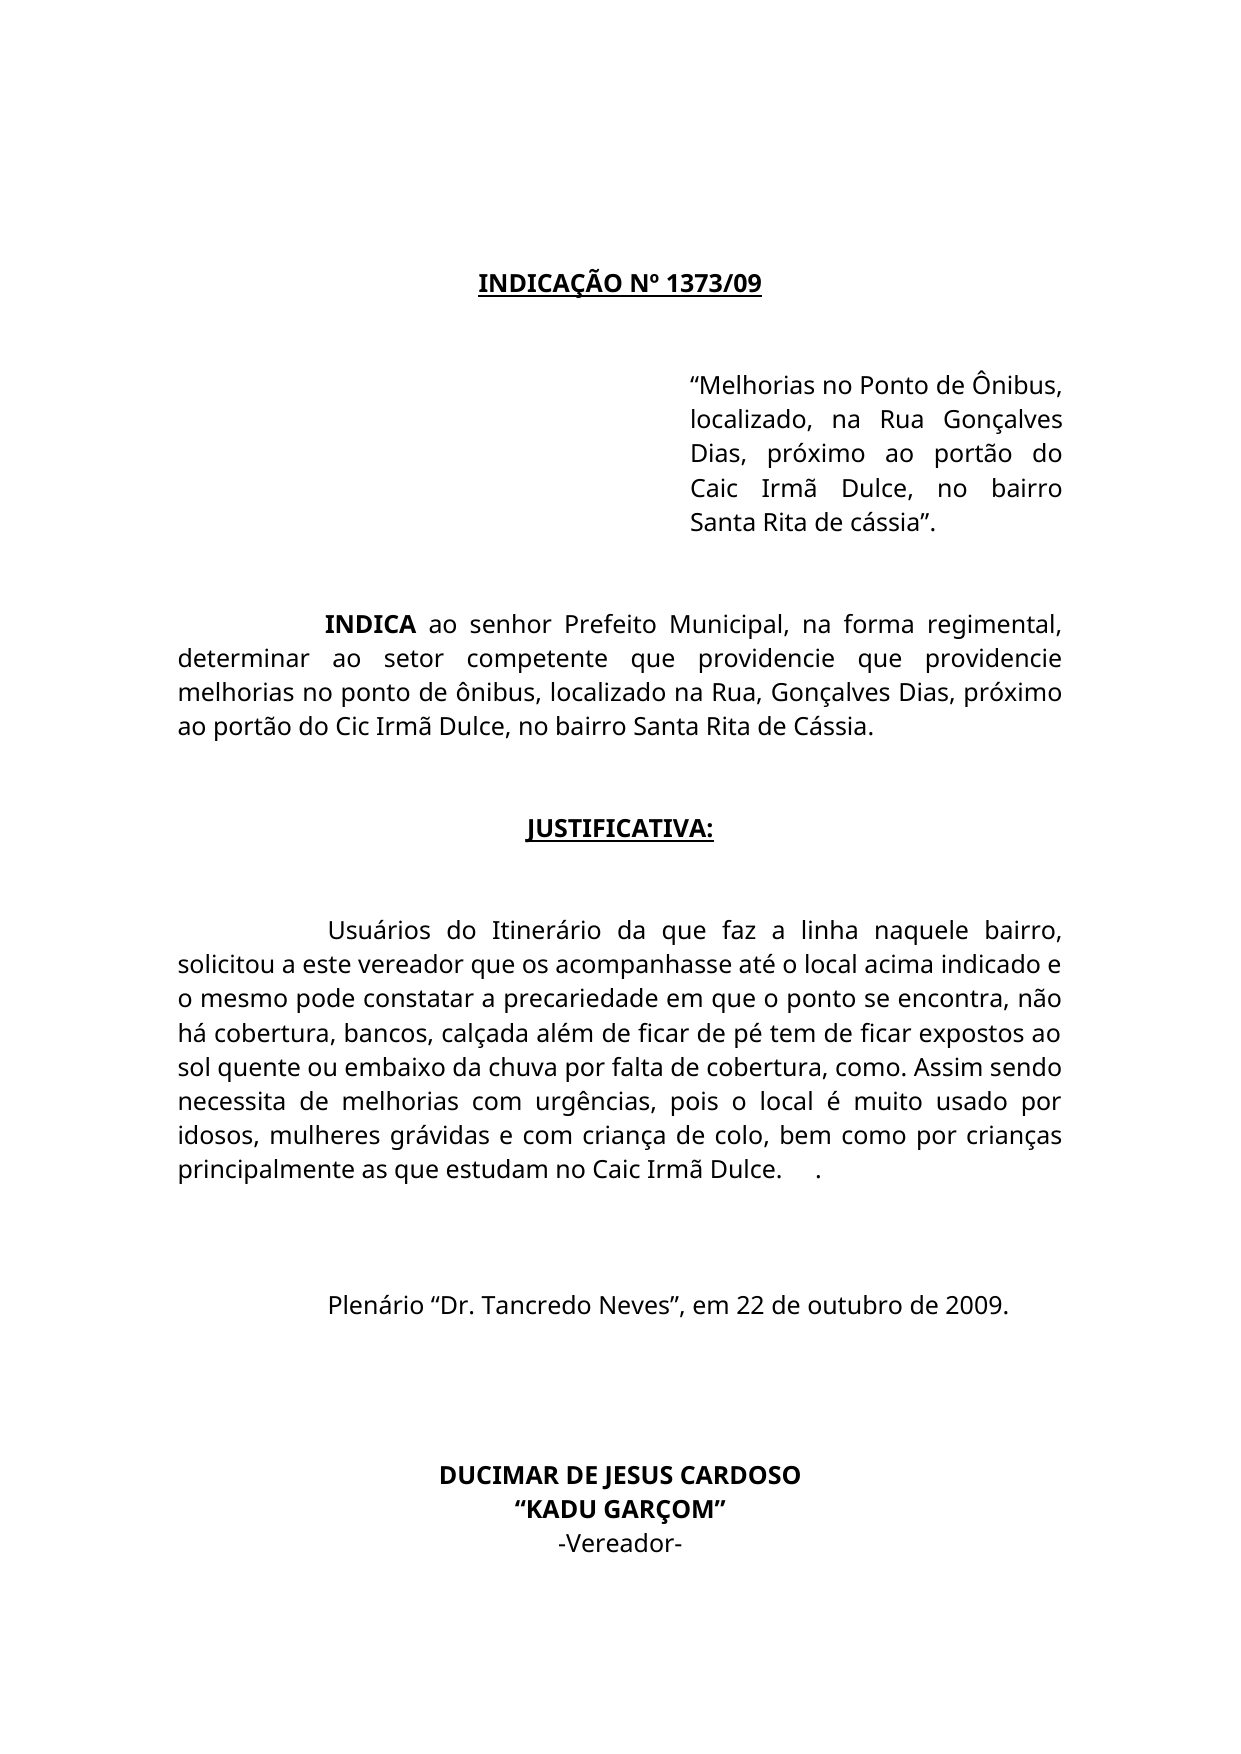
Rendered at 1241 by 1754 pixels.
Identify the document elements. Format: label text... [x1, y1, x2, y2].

title “Melhorias no Ponto de Ônibus, localizado, na Rua Gonçalves Dias, próximo ao portão do Caic Irmã Dulce, no bairro Santa Rita de cássia”. [690, 368, 1063, 538]
title Plenário “Dr. Tancredo Neves”, em 22 de outubro de 2009. [177, 1288, 1063, 1322]
title INDICA ao senhor Prefeito Municipal, na forma regimental, determinar ao setor competente que providencie que providencie melhorias no ponto de ônibus, localizado na Rua, Gonçalves Dias, próximo ao portão do Cic Irmã Dulce, no bairro Santa Rita de Cássia. [177, 606, 1063, 743]
title -Vereador- [177, 1526, 1063, 1560]
title INDICAÇÃO Nº 1373/09 [177, 266, 1063, 300]
title JUSTIFICATIVA: [177, 811, 1063, 845]
title Usuários do Itinerário da que faz a linha naquele bairro, solicitou a este vereador que os acompanhasse até o local acima indicado e o mesmo pode constatar a precariedade em que o ponto se encontra, não há cobertura, bancos, calçada além de ficar de pé tem de ficar expostos ao sol quente ou embaixo da chuva por falta de cobertura, como. Assim sendo necessita de melhorias com urgências, pois o local é muito usado por idosos, mulheres grávidas e com criança de colo, bem como por crianças principalmente as que estudam no Caic Irmã Dulce. . [177, 913, 1063, 1186]
title DUCIMAR DE JESUS CARDOSO [177, 1458, 1063, 1492]
title “KADU GARÇOM” [177, 1492, 1063, 1526]
